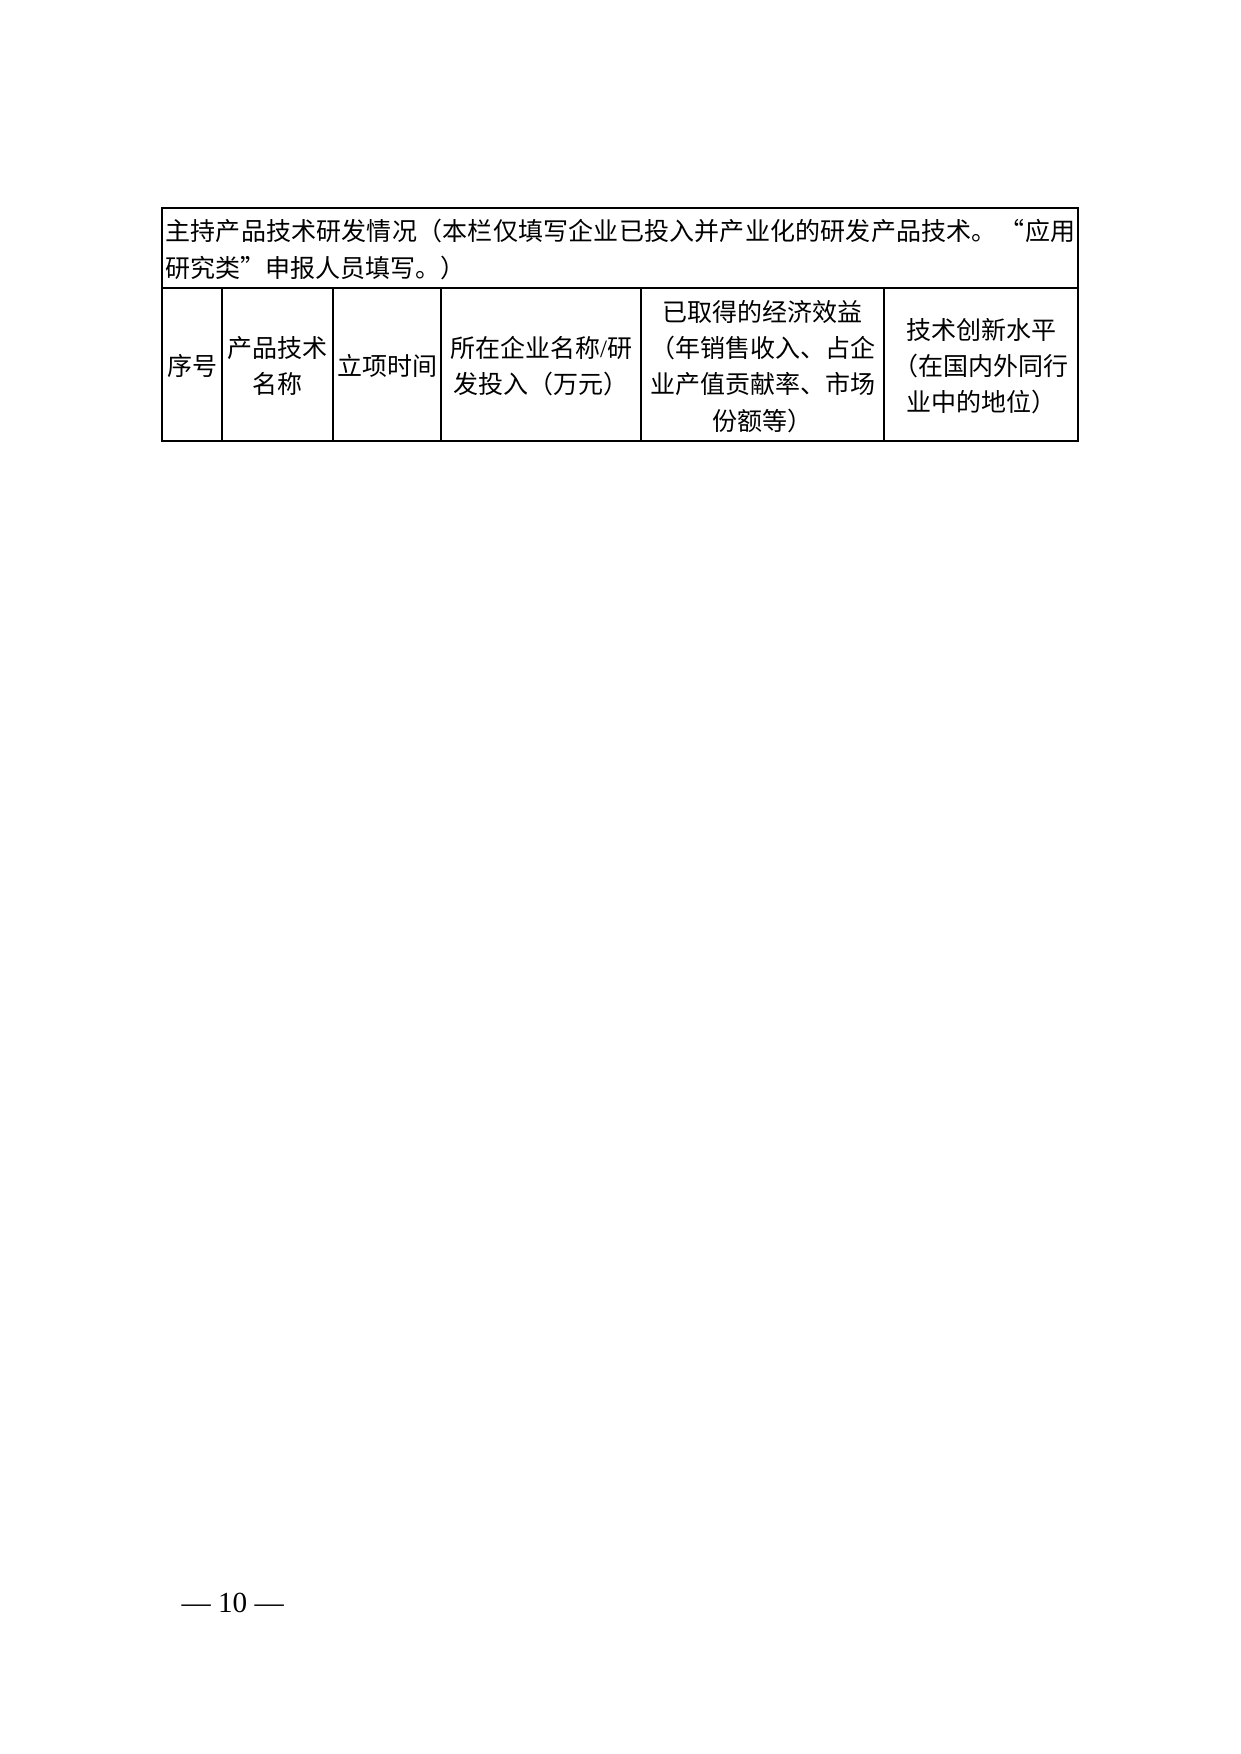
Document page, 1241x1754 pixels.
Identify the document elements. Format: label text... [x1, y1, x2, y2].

table_cell 序号 [163, 289, 221, 440]
table_cell 技术创新水平（在国内外同行业中的地位） [885, 289, 1077, 440]
table_cell 所在企业名称/研发投入（万元） [442, 289, 640, 440]
table_cell 已取得的经济效益（年销售收入、占企业产值贡献率、市场份额等） [642, 289, 883, 440]
table_header 主持产品技术研发情况（本栏仅填写企业已投入并产业化的研发产品技术。“应用研究类”申报人员填写。） [163, 209, 1077, 287]
table_cell 立项时间 [334, 289, 440, 440]
table_cell 产品技术名称 [223, 289, 332, 440]
